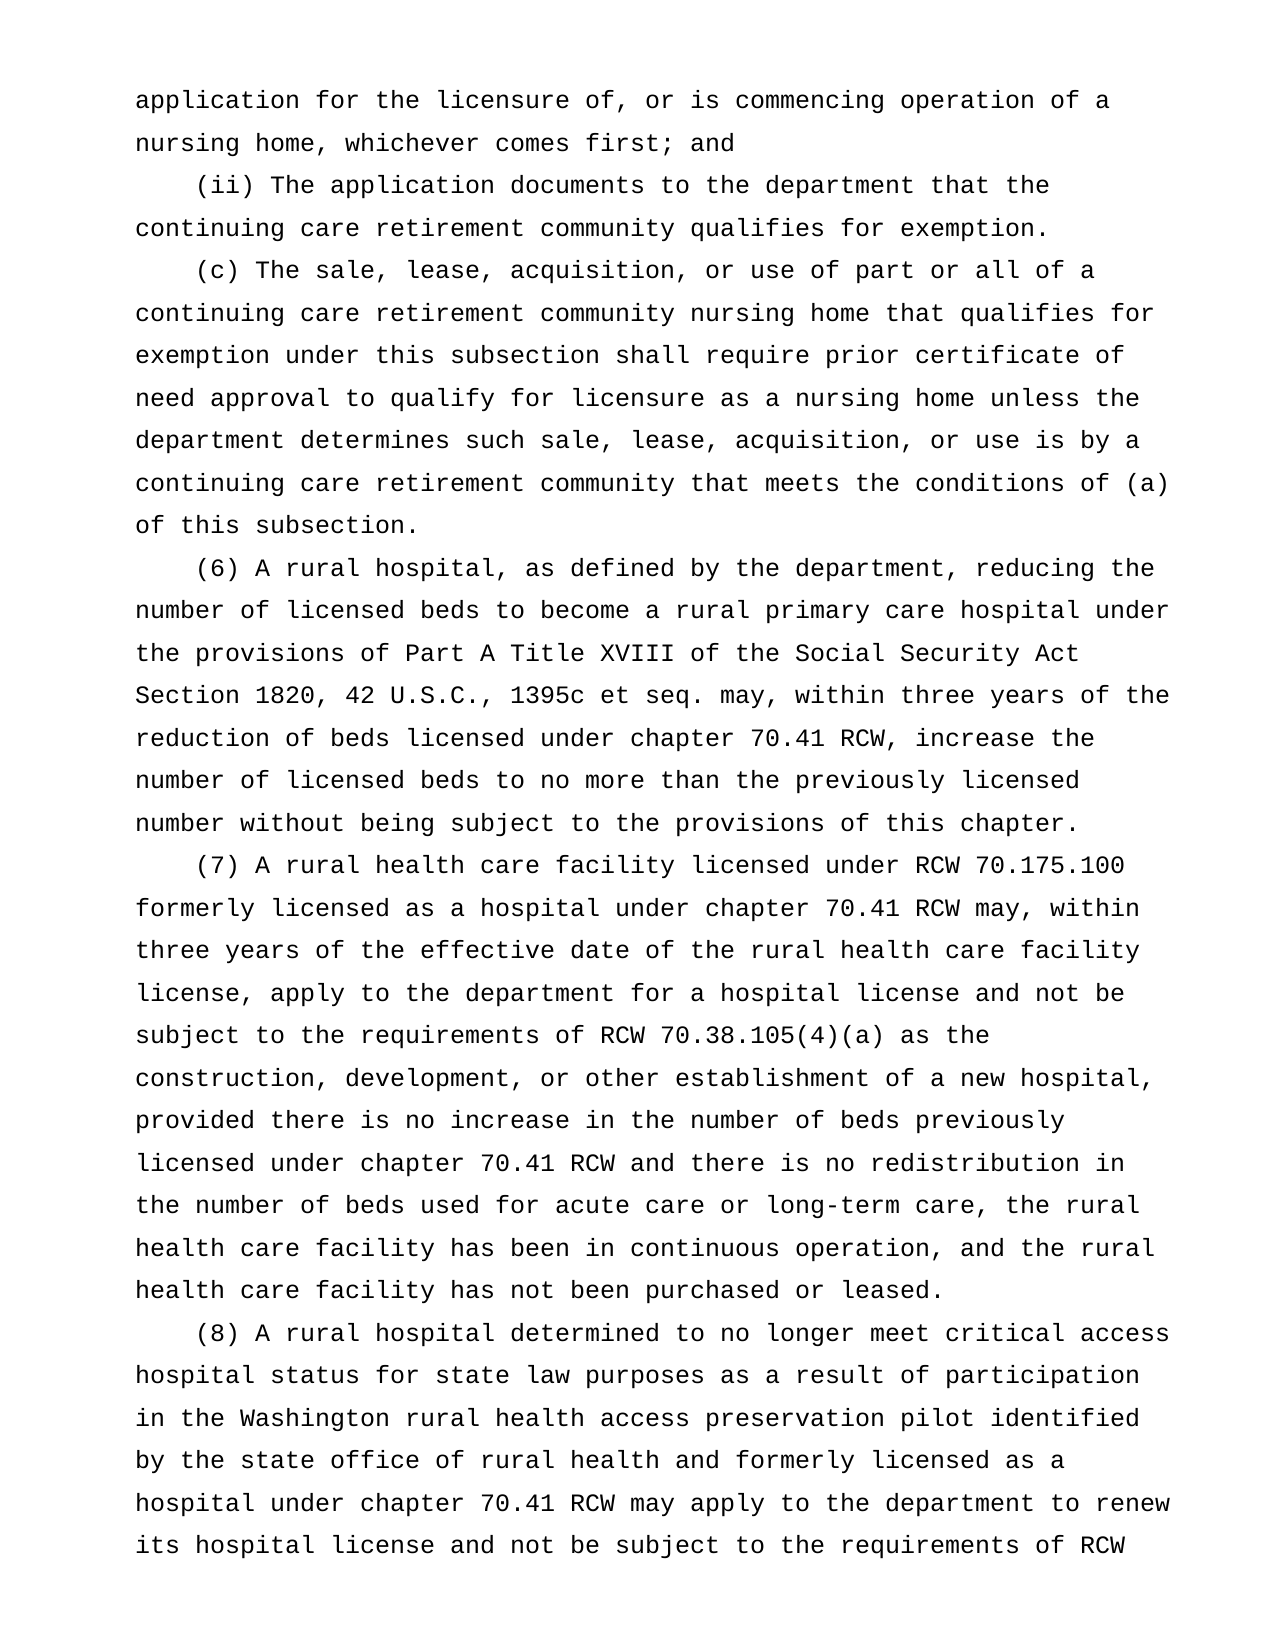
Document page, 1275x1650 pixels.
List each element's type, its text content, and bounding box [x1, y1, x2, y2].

text (ii) The application documents to the department that the continuing care retirement community qualifies for exemption. [135, 160, 1170, 245]
text (7) A rural health care facility licensed under RCW 70.175.100 formerly licensed as a hospital under chapter 70.41 RCW may, within three years of the effective date of the rural health care facility license, apply to the department for a hospital license and not be subject to the requirements of RCW 70.38.105(4)(a) as the construction, development, or other establishment of a new hospital, provided there is no increase in the number of beds previously licensed under chapter 70.41 RCW and there is no redistribution in the number of beds used for acute care or long-term care, the rural health care facility has been in continuous operation, and the rural health care facility has not been purchased or leased. [135, 840, 1170, 1307]
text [135, 1307, 1170, 1562]
text (c) The sale, lease, acquisition, or use of part or all of a continuing care retirement community nursing home that qualifies for exemption under this subsection shall require prior certificate of need approval to qualify for licensure as a nursing home unless the department determines such sale, lease, acquisition, or use is by a continuing care retirement community that meets the conditions of (a) of this subsection. [135, 245, 1170, 542]
text (6) A rural hospital, as defined by the department, reducing the number of licensed beds to become a rural primary care hospital under the provisions of Part A Title XVIII of the Social Security Act Section 1820, 42 U.S.C., 1395c et seq. may, within three years of the reduction of beds licensed under chapter 70.41 RCW, increase the number of licensed beds to no more than the previously licensed number without being subject to the provisions of this chapter. [135, 542, 1170, 840]
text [135, 75, 1170, 160]
